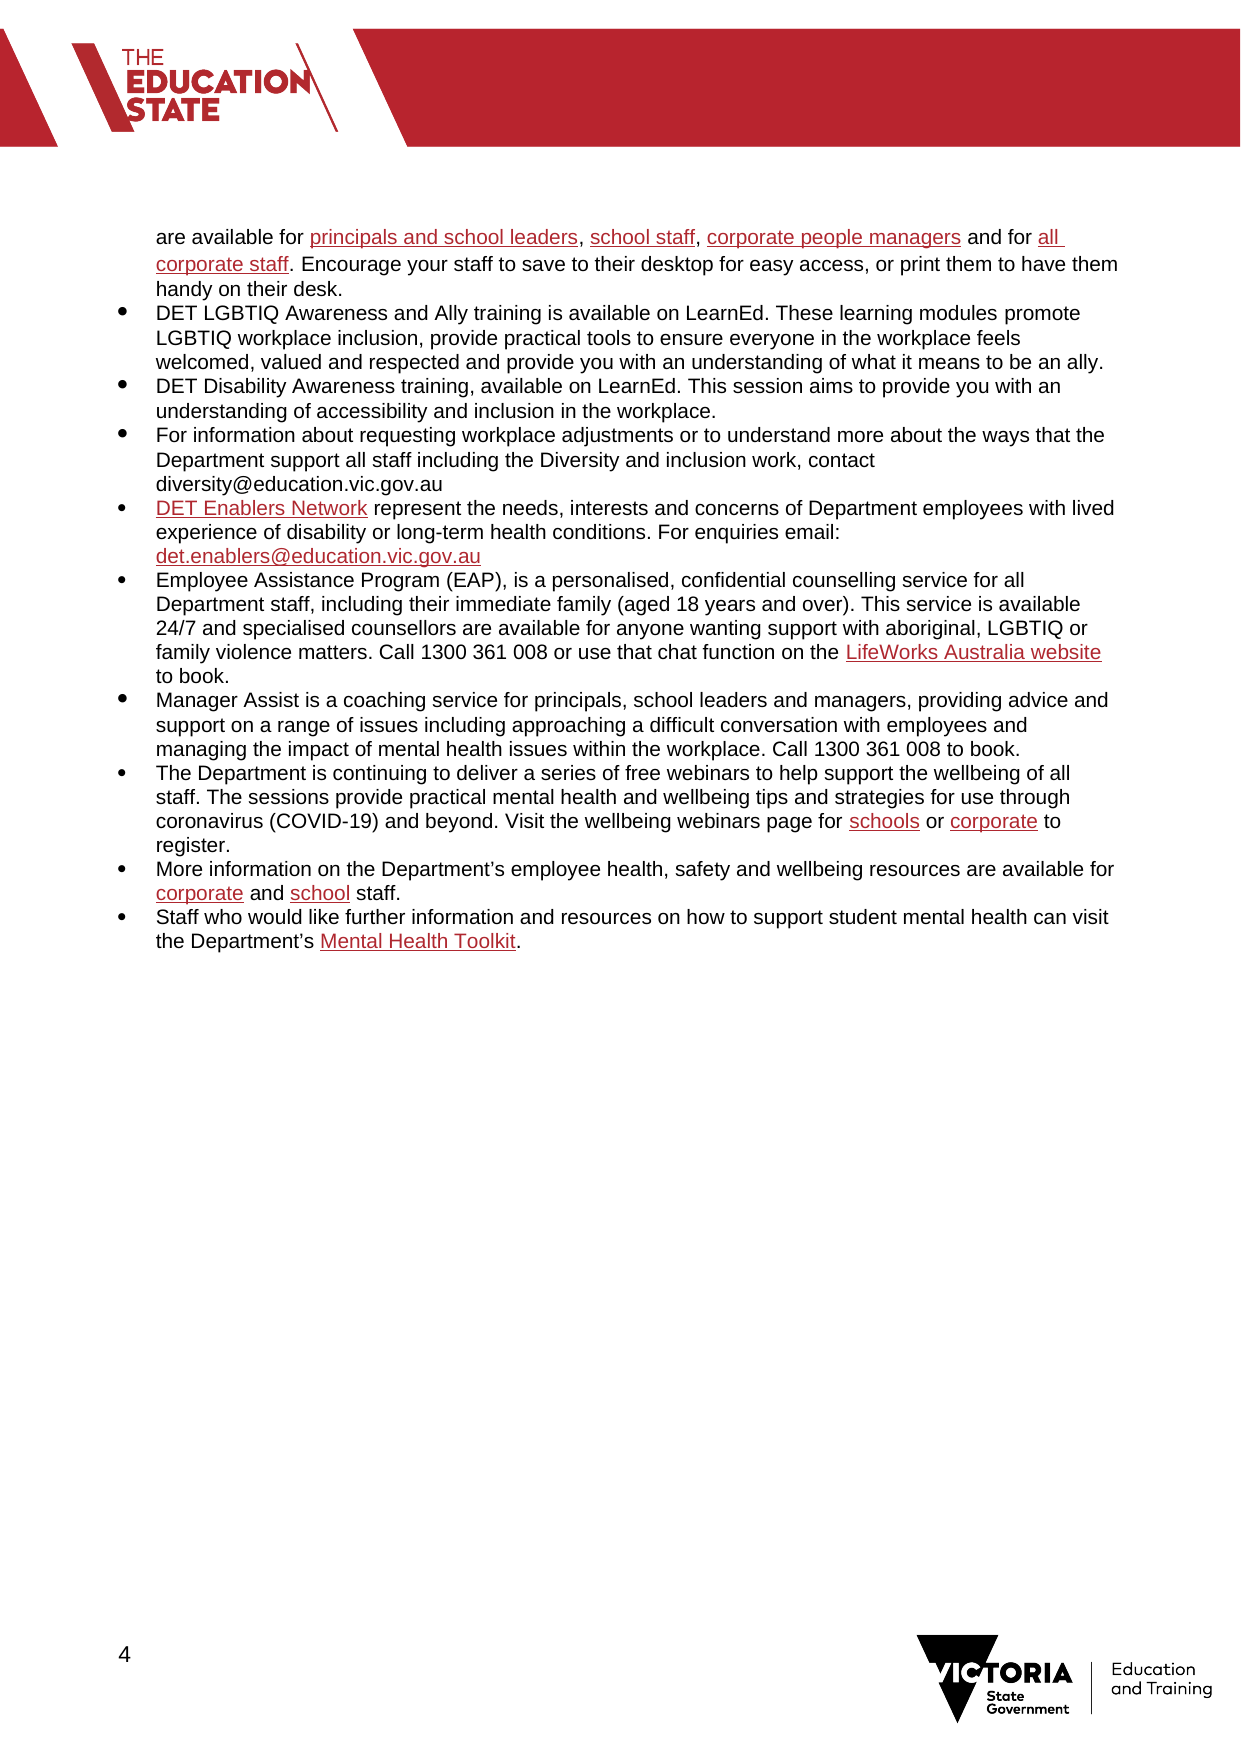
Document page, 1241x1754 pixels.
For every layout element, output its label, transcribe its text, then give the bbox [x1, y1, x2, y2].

list The Department is continuing to deliver a series of free webinars to help support the wellbeing of all staff. The sessions provide practical mental health and wellbeing tips and strategies for use through coronavirus (COVID-19) and beyond. Visit the wellbeing webinars page for schools or corporate to register. [118, 790, 1122, 886]
list Employee Assistance Program (EAP), is a personalised, confidential counselling service for all Department staff, including their immediate family (aged 18 years and over). This service is available 24/7 and specialised counsellors are available for anyone wanting support with aboriginal, LGBTIQ or family violence matters. Call 1300 361 008 or use that chat function on the LifeWorks Australia website to book. [118, 597, 1122, 717]
list For information about requesting workplace adjustments or to understand more about the ways that the Department support all staff including the Diversity and inclusion work, contact diversity@education.vic.gov.au [118, 452, 1122, 525]
list More information on the Department’s employee health, safety and wellbeing resources are available for corporate and school staff. [118, 886, 1122, 934]
list DET Enablers Network represent the needs, interests and concerns of Department employees with lived experience of disability or long-term health conditions. For enquiries email: det.enablers@education.vic.gov.au [118, 525, 1122, 597]
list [118, 224, 1122, 301]
list Staff who would like further information and resources on how to support student mental health can visit the Department’s Mental Health Toolkit. [118, 934, 1122, 982]
picture [0, 0, 1241, 1753]
list Manager Assist is a coaching service for principals, school leaders and managers, providing advice and support on a range of issues including approaching a difficult conversation with employees and managing the impact of mental health issues within the workplace. Call 1300 361 008 to book. [118, 717, 1122, 790]
list DET Disability Awareness training, available on LearnEd. This session aims to provide you with an understanding of accessibility and inclusion in the workplace. [118, 403, 1122, 452]
list DET LGBTIQ Awareness and Ally training is available on LearnEd. These learning modules promote LGBTIQ workplace inclusion, provide practical tools to ensure everyone in the workplace feels welcomed, valued and respected and provide you with an understanding of what it means to be an ally. [118, 330, 1122, 403]
